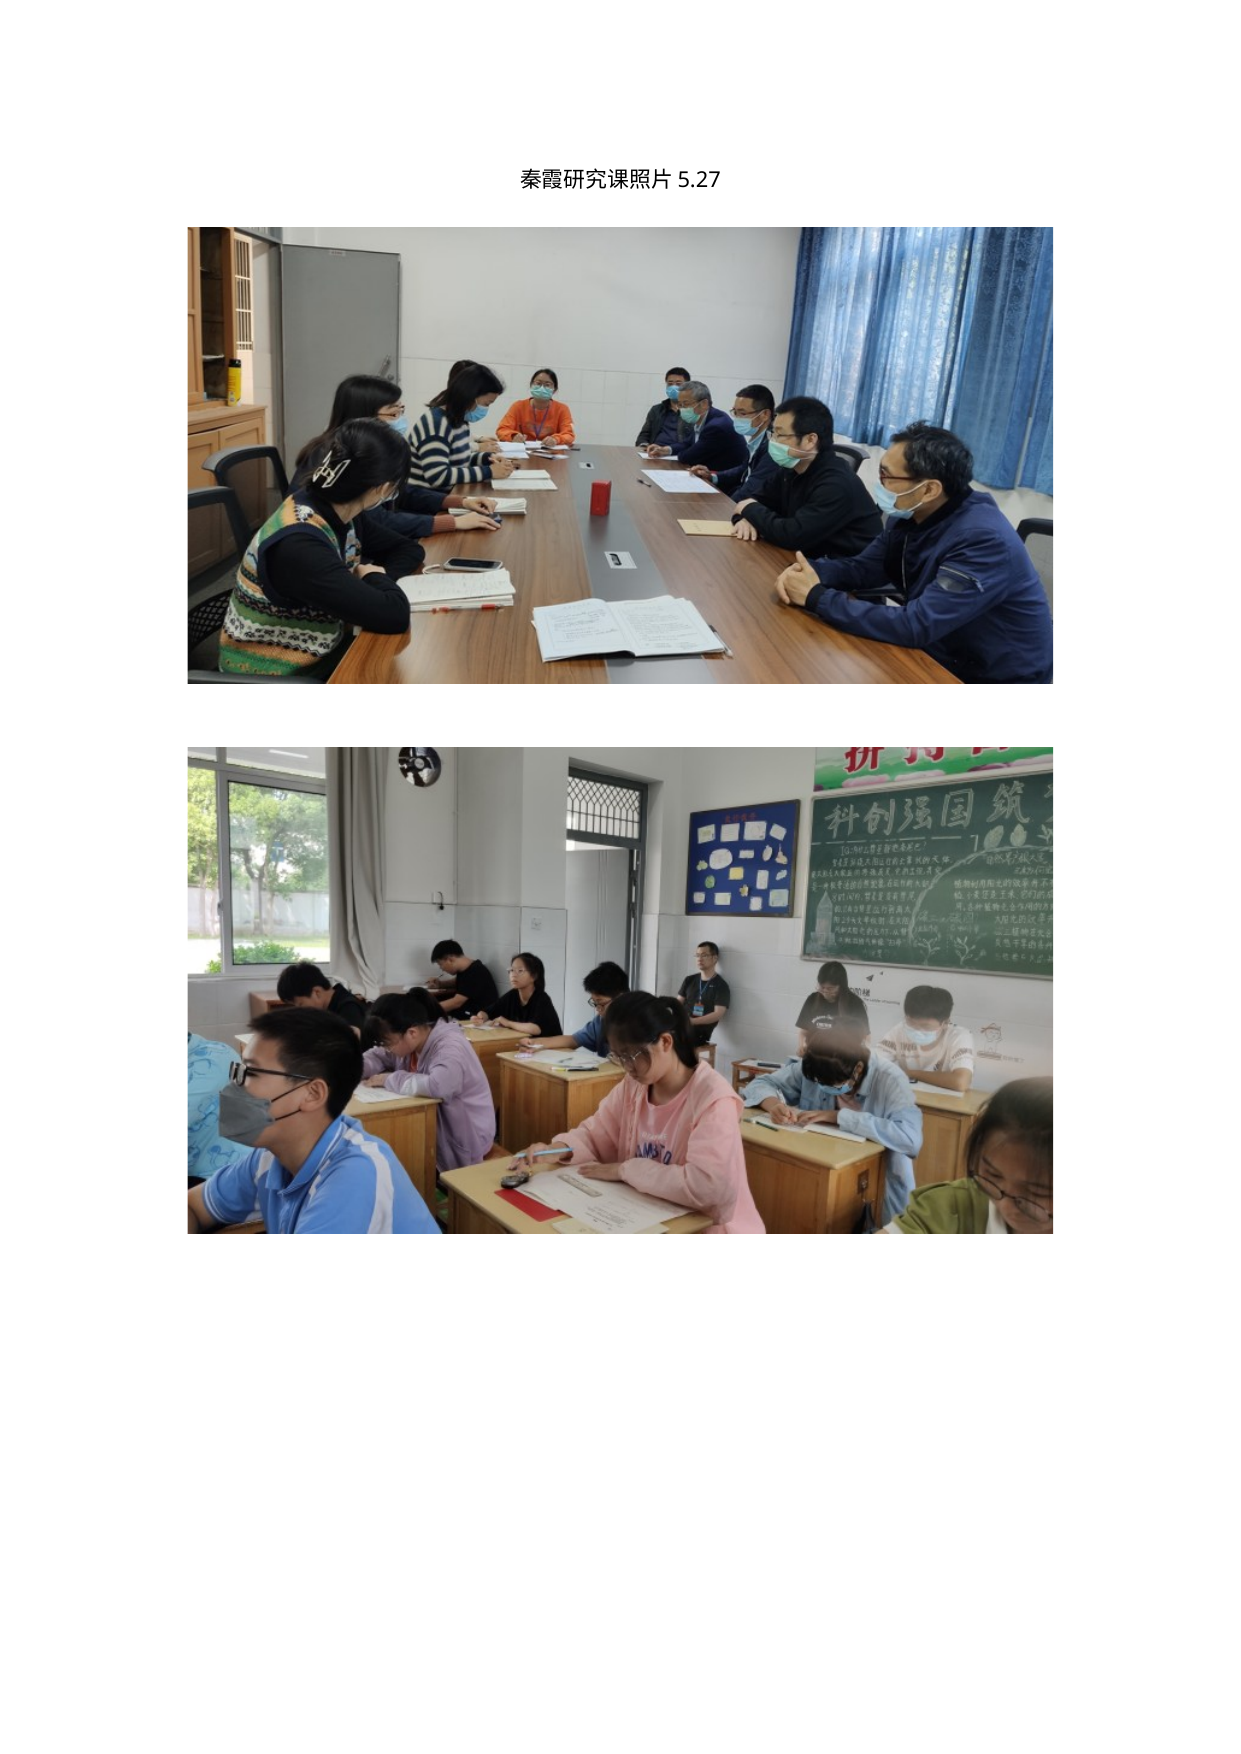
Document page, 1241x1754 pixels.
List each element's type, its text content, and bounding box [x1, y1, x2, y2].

picture [187, 747, 1054, 1234]
picture [187, 227, 1054, 684]
text 秦霞研究课照片5.27 [187, 162, 1053, 194]
